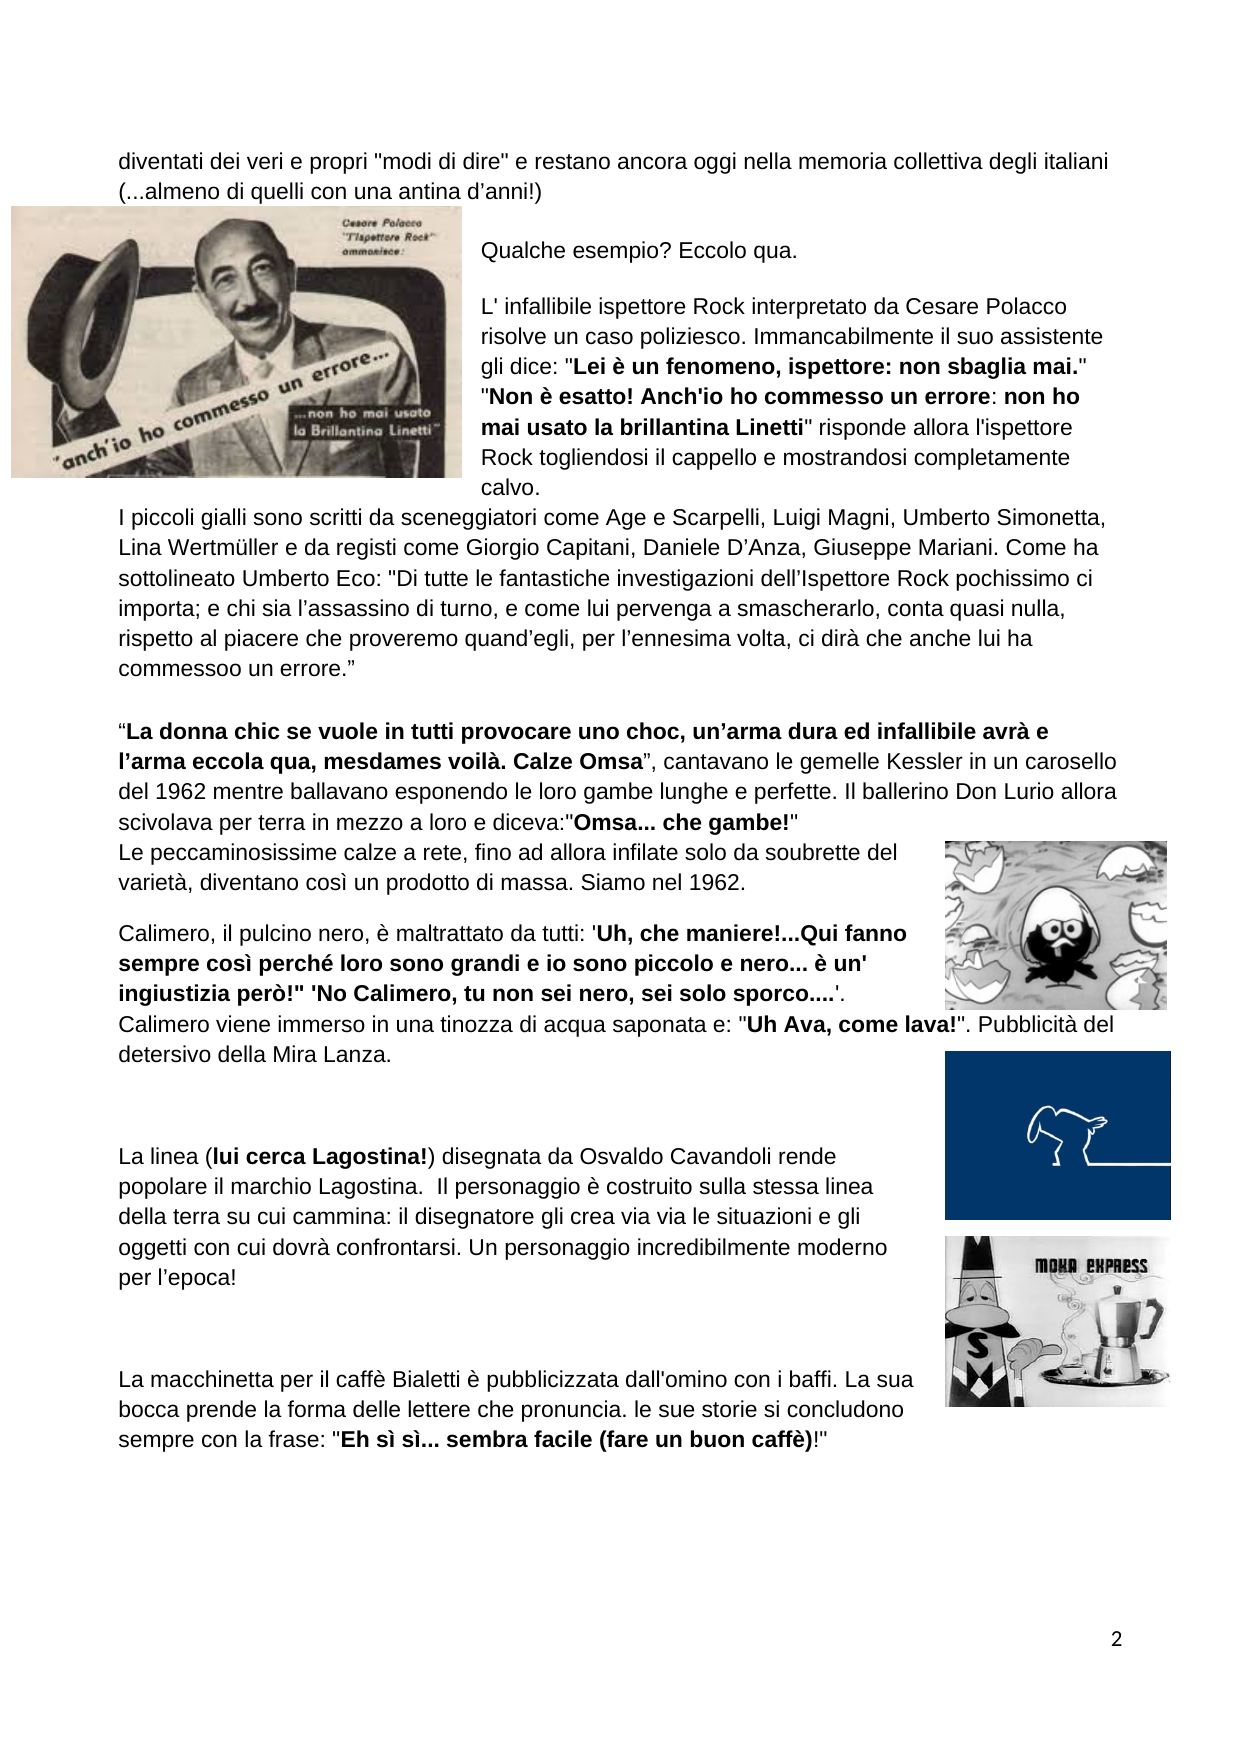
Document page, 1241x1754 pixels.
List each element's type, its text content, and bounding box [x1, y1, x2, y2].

text Qualche esempio? Eccolo qua. [462, 237, 1122, 263]
text “La donna chic se vuole in tutti provocare uno choc, un’arma dura ed infallibile avrà e l’arma eccola qua, mesdames voilà. Calze Omsa”, cantavano le gemelle Kessler in un carosello del 1962 mentre ballavano esponendo le loro gambe lunghe e perfette. Il ballerino Don Lurio allora scivolava per terra in mezzo a loro e diceva:"Omsa... che gambe!" Le peccaminosissime calze a rete, fino ad allora infilate solo da soubrette del varietà, diventano così un prodotto di massa. Siamo nel 1962. [118, 718, 1122, 895]
text L' infallibile ispettore Rock interpretato da Cesare Polacco risolve un caso poliziesco. Immancabilmente il suo assistente gli dice: "Lei è un fenomeno, ispettore: non sbaglia mai." [462, 293, 1122, 379]
text La linea (lui cerca Lagostina!) disegnata da Osvaldo Cavandoli rende popolare il marchio Lagostina. Il personaggio è costruito sulla stessa linea della terra su cui cammina: il disegnatore gli crea via via le situazioni e gli oggetti con cui dovrà confrontarsi. Un personaggio incredibilmente moderno per l’epoca! [118, 1143, 1122, 1290]
text "Non è esatto! Anch'io ho commesso un errore: non ho mai usato la brillantina Linetti" risponde allora l'ispettore Rock togliendosi il cappello e mostrandosi completamente calvo. I piccoli gialli sono scritti da sceneggiatori come Age e Scarpelli, Luigi Magni, Umberto Simonetta, Lina Wertmüller e da registi come Giorgio Capitani, Daniele D’Anza, Giuseppe Mariani. Come ha sottolineato Umberto Eco: "Di tutte le fantastiche investigazioni dell’Ispettore Rock pochissimo ci importa; e chi sia l’assassino di turno, e come lui pervenga a smascherarlo, conta quasi nulla, rispetto al piacere che proveremo quand’egli, per l’ennesima volta, ci dirà che anche lui ha commessoo un errore.” [118, 383, 1122, 714]
text La macchinetta per il caffè Bialetti è pubblicizzata dall'omino con i baffi. La sua bocca prende la forma delle lettere che pronuncia. le sue storie si concludono sempre con la frase: "Eh sì sì... sembra facile (fare un buon caffè)!" [118, 1366, 1122, 1453]
picture [945, 1236, 1171, 1407]
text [118, 148, 1122, 204]
picture [11, 206, 462, 478]
text Calimero, il pulcino nero, è maltrattato da tutti: 'Uh, che maniere!...Qui fanno sempre così perché loro sono grandi e io sono piccolo e nero... è un' ingiustizia però!" 'No Calimero, tu non sei nero, sei solo sporco....'. Calimero viene immerso in una tinozza di acqua saponata e: "Uh Ava, come lava!". Pubblicità del detersivo della Mira Lanza. [118, 920, 1122, 1067]
picture [945, 841, 1167, 1010]
picture [945, 1051, 1171, 1220]
